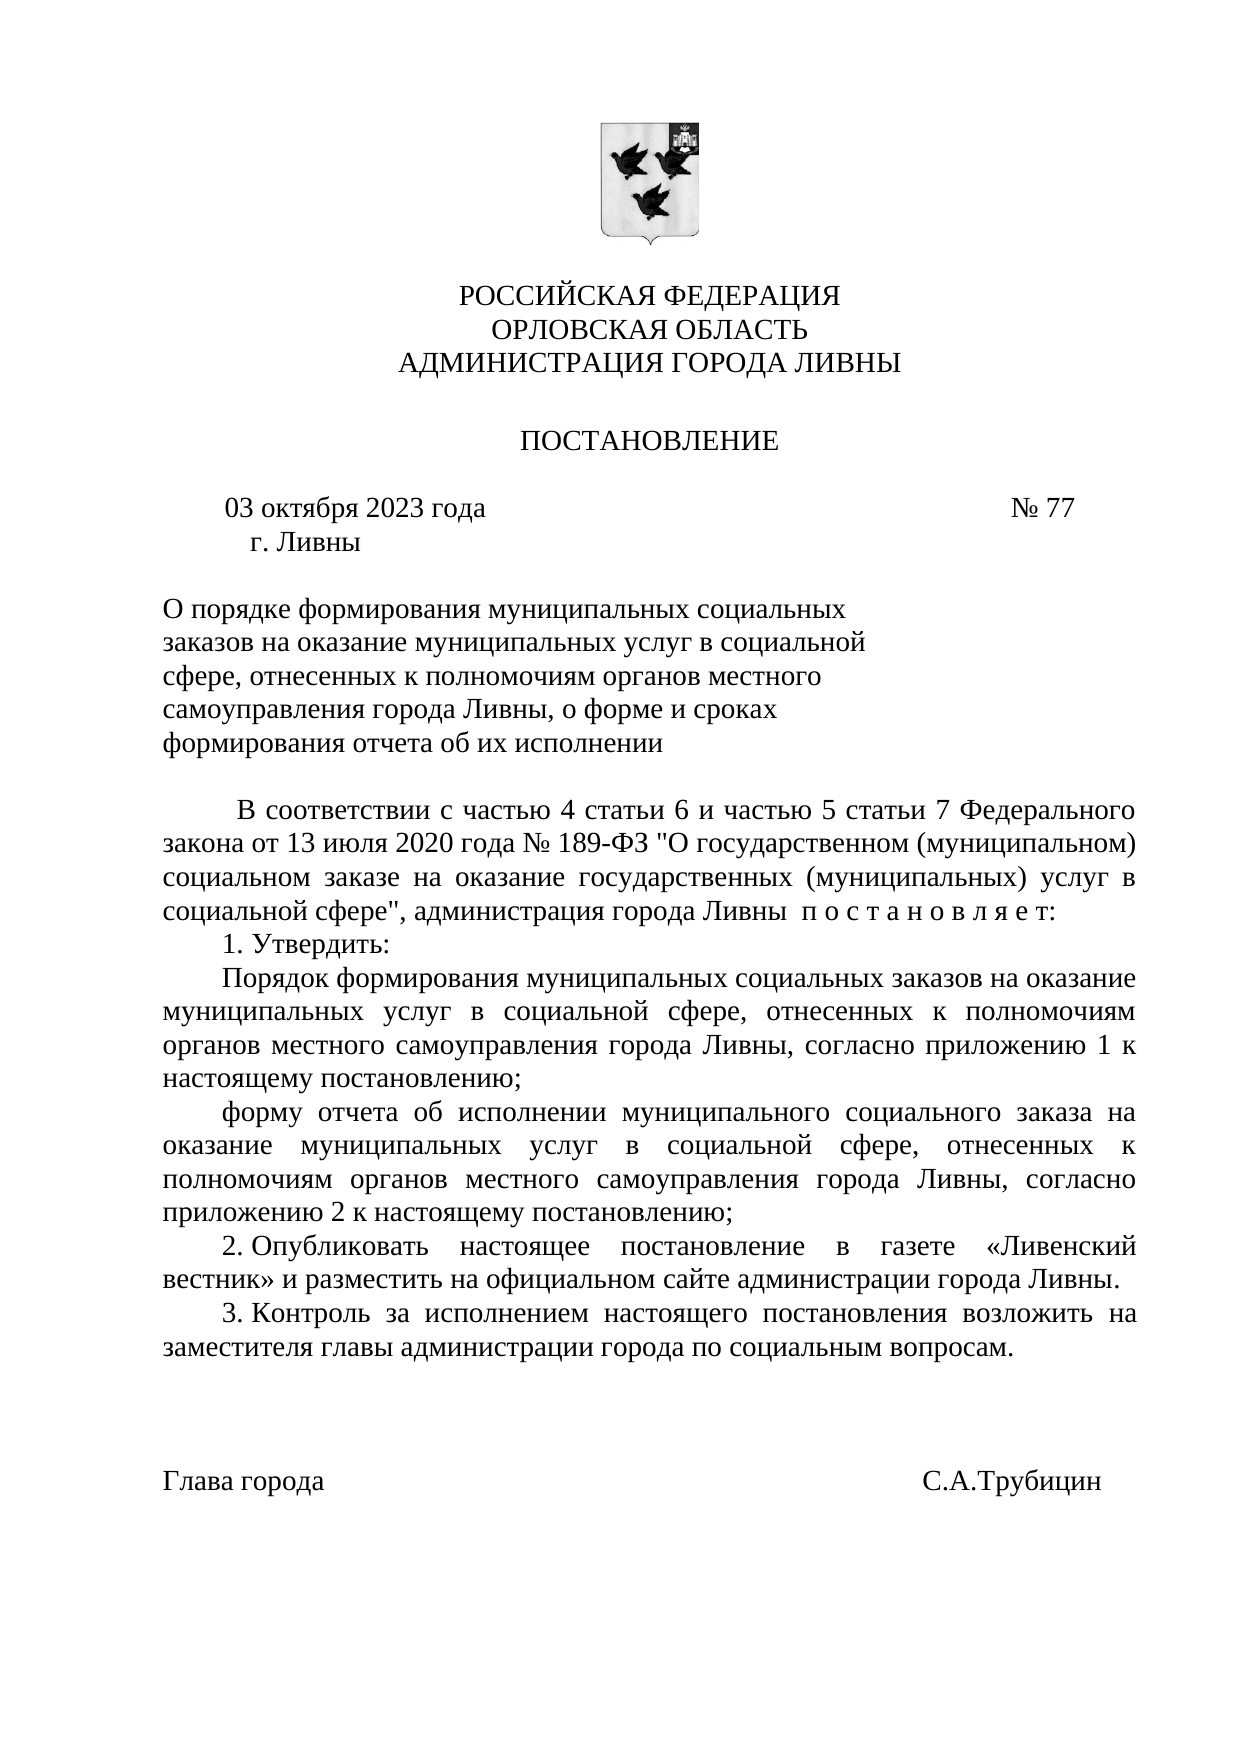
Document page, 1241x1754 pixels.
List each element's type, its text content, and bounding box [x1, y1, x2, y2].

subtitle РОССИЙСКАЯ ФЕДЕРАЦИЯ [162, 278, 1137, 312]
text Порядок формирования муниципальных социальных заказов на оказание муниципальных услуг в социальной сфере, отнесенных к полномочиям органов местного самоуправления города Ливны, согласно приложению 1 к настоящему постановлению; [162, 960, 1137, 1094]
list Утвердить: [162, 926, 1137, 960]
text О порядке формирования муниципальных социальных заказов на оказание муниципальных услуг в социальной сфере, отнесенных к полномочиям органов местного самоуправления города Ливны, о форме и сроках формирования отчета об их исполнении [162, 591, 916, 758]
list Контроль за исполнением настоящего постановления возложить на заместителя главы администрации города по социальным вопросам. [162, 1295, 1137, 1362]
text форму отчета об исполнении муниципального социального заказа на оказание муниципальных услуг в социальной сфере, отнесенных к полномочиям органов местного самоуправления города Ливны, согласно приложению 2 к настоящему постановлению; [162, 1094, 1137, 1228]
text Глава города С.А.Трубицин [162, 1463, 1137, 1496]
text В соответствии с частью 4 статьи 6 и частью 5 статьи 7 Федерального закона от 13 июля 2020 года № 189-ФЗ "О государственном (муниципальном) социальном заказе на оказание государственных (муниципальных) услуг в социальной сфере", администрация города Ливны п о с т а н о в л я е т: [162, 792, 1137, 926]
text ПОСТАНОВЛЕНИЕ [162, 423, 1137, 457]
subtitle ОРЛОВСКАЯ ОБЛАСТЬ [162, 312, 1137, 345]
text г. Ливны [162, 524, 1137, 557]
text 03 октября 2023 года № 77 [162, 490, 1137, 524]
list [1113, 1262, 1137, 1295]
subtitle АДМИНИСТРАЦИЯ ГОРОДА ЛИВНЫ [162, 345, 1137, 379]
